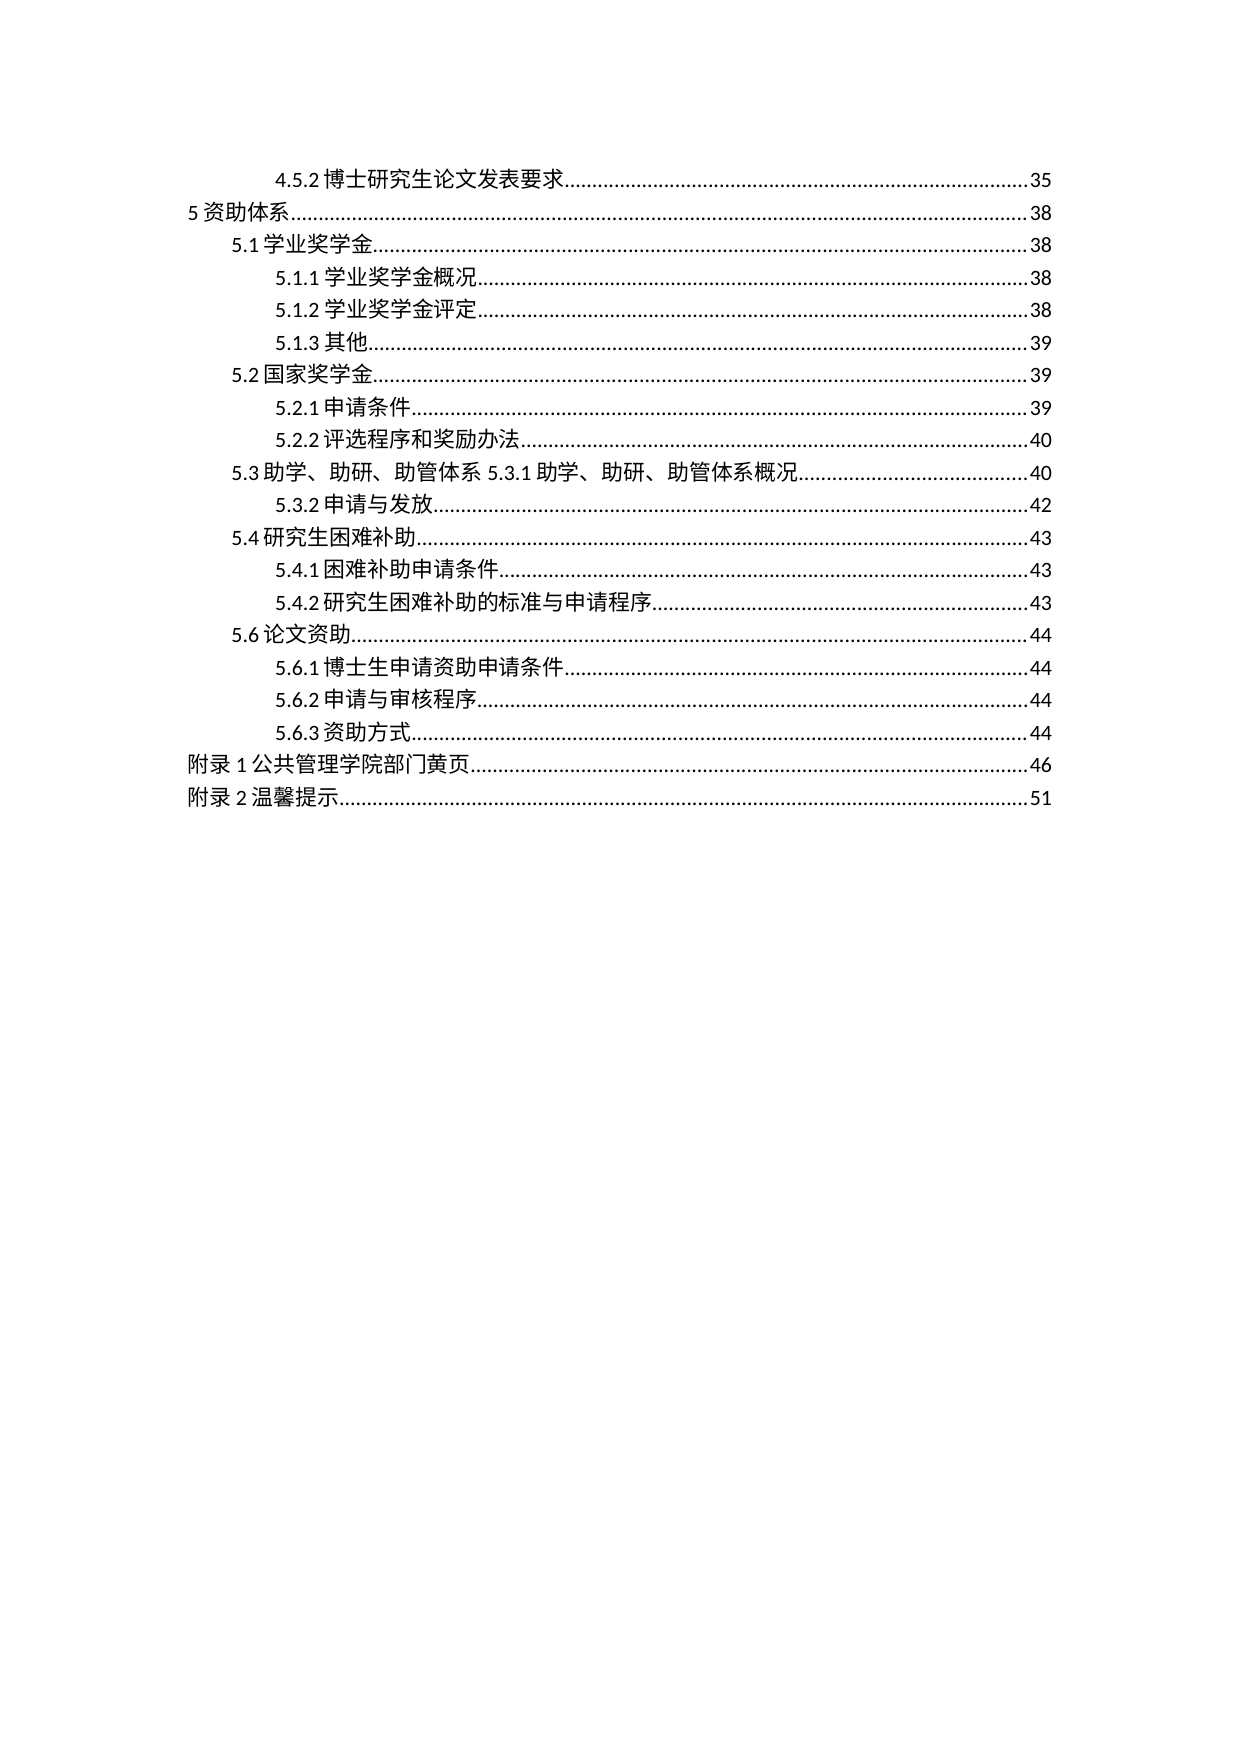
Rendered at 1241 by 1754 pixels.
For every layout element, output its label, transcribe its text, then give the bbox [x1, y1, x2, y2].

text 5.1.3 其他 39 [275, 324, 1053, 357]
text 5.1.1 学业奖学金概况 38 [275, 259, 1053, 292]
text 5.2.1申请条件 39 [275, 389, 1053, 422]
text 5.6论文资助 44 [231, 617, 1053, 649]
text 5.3.2申请与发放 42 [275, 487, 1053, 519]
text 5.1学业奖学金 38 [231, 227, 1053, 259]
text 5.2国家奖学金 39 [231, 357, 1053, 389]
text 附录1 公共管理学院部门黄页 46 [187, 747, 1053, 779]
text 5.1.2 学业奖学金评定 38 [275, 292, 1053, 324]
text 5.4研究生困难补助 43 [231, 519, 1053, 552]
text 5.2.2评选程序和奖励办法 40 [275, 422, 1053, 454]
text 4.5.2博士研究生论文发表要求 35 [275, 162, 1053, 194]
text 5.6.3资助方式 44 [275, 714, 1053, 747]
text 5.4.1困难补助申请条件 43 [275, 552, 1053, 584]
text 5.4.2研究生困难补助的标准与申请程序 43 [275, 584, 1053, 617]
text 5.3助学、助研、助管体系 5.3.1助学、助研、助管体系概况 40 [231, 454, 1053, 487]
text 5资助体系 38 [187, 194, 1053, 227]
text 附录2 温馨提示 51 [187, 779, 1053, 812]
text 5.6.1博士生申请资助申请条件 44 [275, 649, 1053, 682]
text 5.6.2申请与审核程序 44 [275, 682, 1053, 714]
